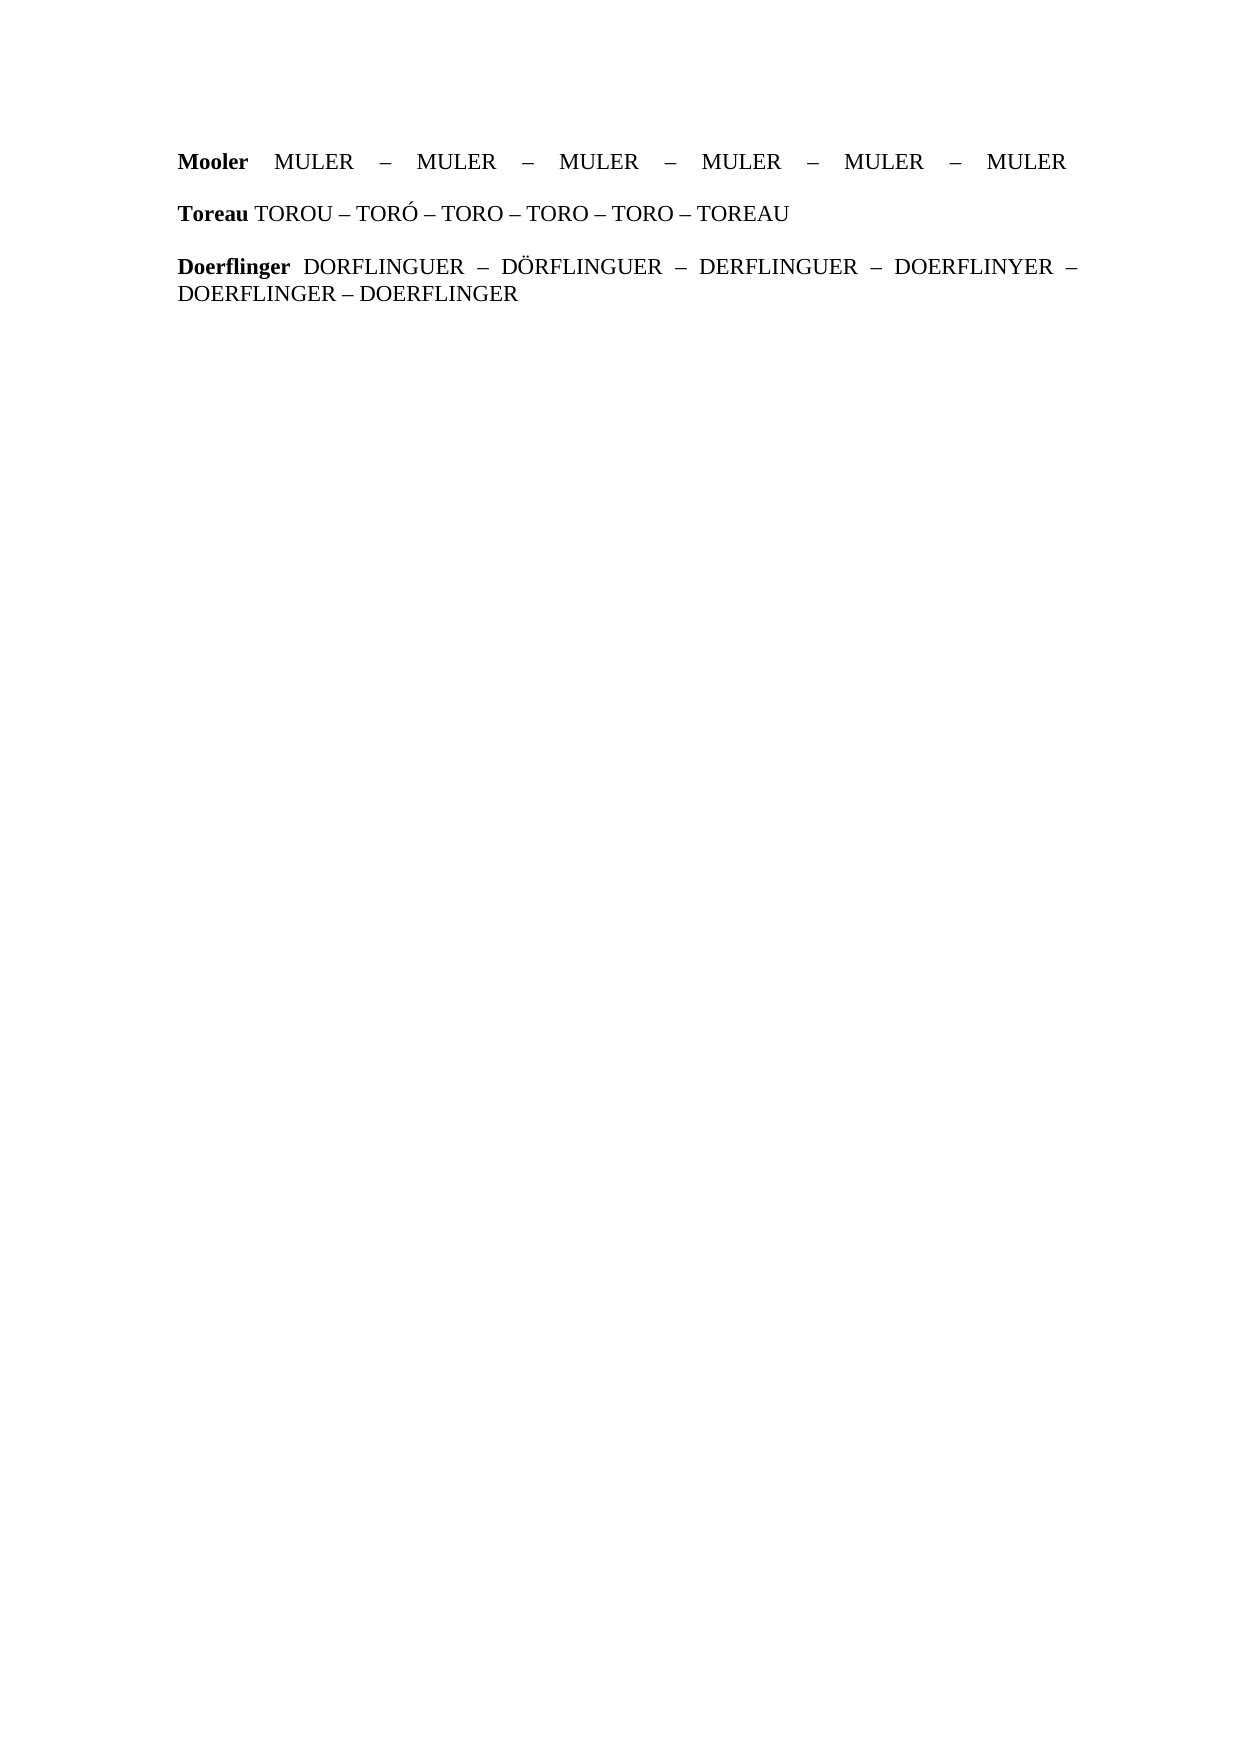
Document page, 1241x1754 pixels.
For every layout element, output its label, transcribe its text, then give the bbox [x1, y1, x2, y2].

text Mooler MULER – MULER – MULER – MULER – MULER – MULER Toreau TOROU – TORÓ – TORO – TORO – TORO – TOREAU [177, 148, 1092, 227]
text Doerflinger DORFLINGUER – DÖRFLINGUER – DERFLINGUER – DOERFLINYER – DOERFLINGER – DOERFLINGER [177, 253, 1078, 306]
